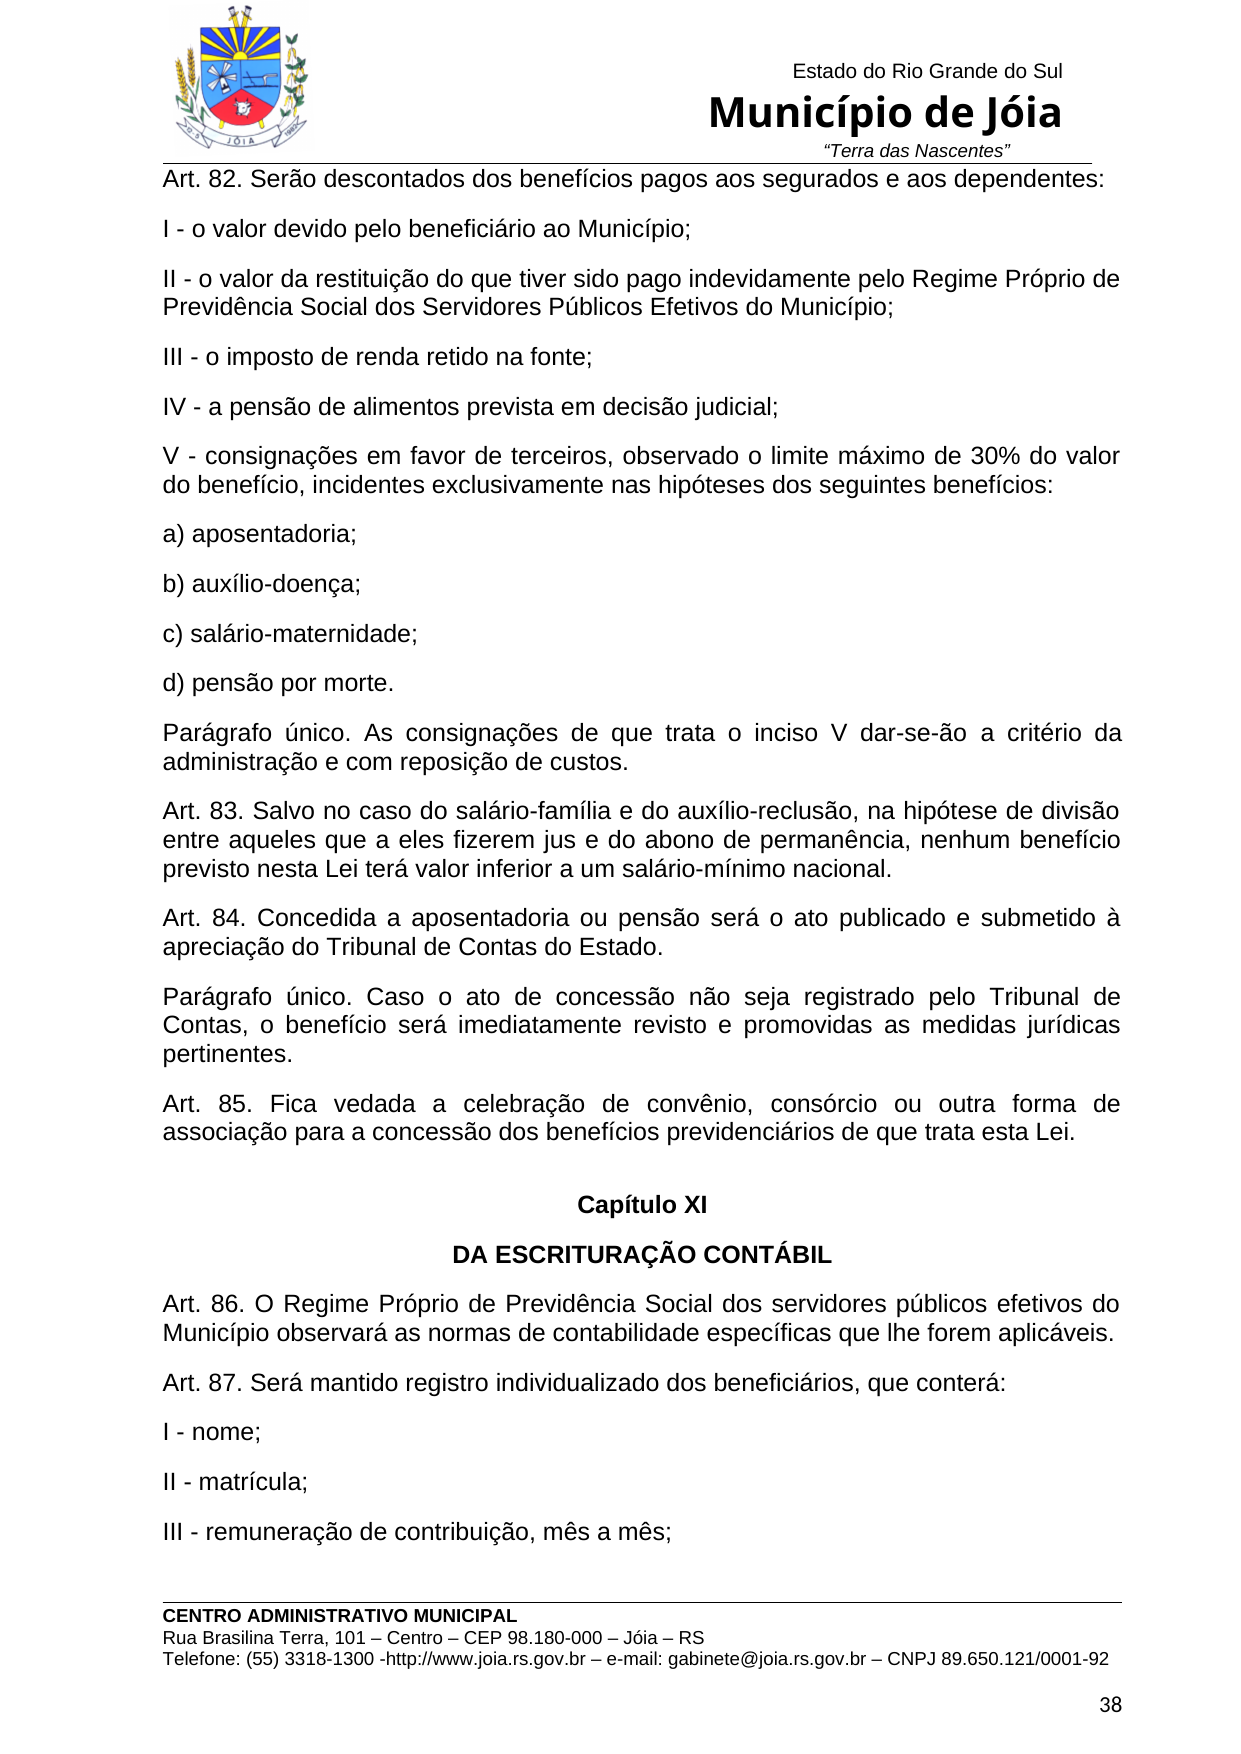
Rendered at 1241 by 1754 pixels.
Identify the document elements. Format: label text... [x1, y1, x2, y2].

text Parágrafo único. As consignações de que trata o inciso V dar-se-ão a critério da administração e com reposição de custos. [162, 718, 1122, 775]
text Art. 87. Será mantido registro individualizado dos beneficiários, que conterá: [162, 1368, 1122, 1396]
text DA ESCRITURAÇÃO CONTÁBIL [162, 1240, 1122, 1268]
text IV - a pensão de alimentos prevista em decisão judicial; [162, 392, 1122, 420]
text Parágrafo único. Caso o ato de concessão não seja registrado pelo Tribunal de Contas, o benefício será imediatamente revisto e promovidas as medidas jurídicas pertinentes. [162, 982, 1122, 1068]
text I - nome; [162, 1417, 1122, 1446]
text c) salário-maternidade; [162, 619, 1122, 647]
text Art. 82. Serão descontados dos benefícios pagos aos segurados e aos dependentes: [162, 164, 1122, 193]
text Art. 85. Fica vedada a celebração de convênio, consórcio ou outra forma de associação para a concessão dos benefícios previdenciários de que trata esta Lei. [162, 1089, 1122, 1146]
text Capítulo XI [162, 1190, 1122, 1219]
text II - o valor da restituição do que tiver sido pago indevidamente pelo Regime Próprio de Previdência Social dos Servidores Públicos Efetivos do Município; [162, 264, 1122, 321]
text b) auxílio-doença; [162, 569, 1122, 598]
text Art. 84. Concedida a aposentadoria ou pensão será o ato publicado e submetido à apreciação do Tribunal de Contas do Estado. [162, 903, 1122, 961]
text II - matrícula; [162, 1467, 1122, 1496]
text Art. 83. Salvo no caso do salário-família e do auxílio-reclusão, na hipótese de divisão entre aqueles que a eles fizerem jus e do abono de permanência, nenhum benefício previsto nesta Lei terá valor inferior a um salário-mínimo nacional. [162, 796, 1122, 882]
text V - consignações em favor de terceiros, observado o limite máximo de 30% do valor do benefício, incidentes exclusivamente nas hipóteses dos seguintes benefícios: [162, 441, 1122, 499]
text d) pensão por morte. [162, 668, 1122, 697]
text III - remuneração de contribuição, mês a mês; [162, 1516, 1122, 1545]
text a) aposentadoria; [162, 519, 1122, 548]
text III - o imposto de renda retido na fonte; [162, 342, 1122, 371]
text Art. 86. O Regime Próprio de Previdência Social dos servidores públicos efetivos do Município observará as normas de contabilidade específicas que lhe forem aplicáveis. [162, 1289, 1122, 1347]
text I - o valor devido pelo beneficiário ao Município; [162, 214, 1122, 243]
